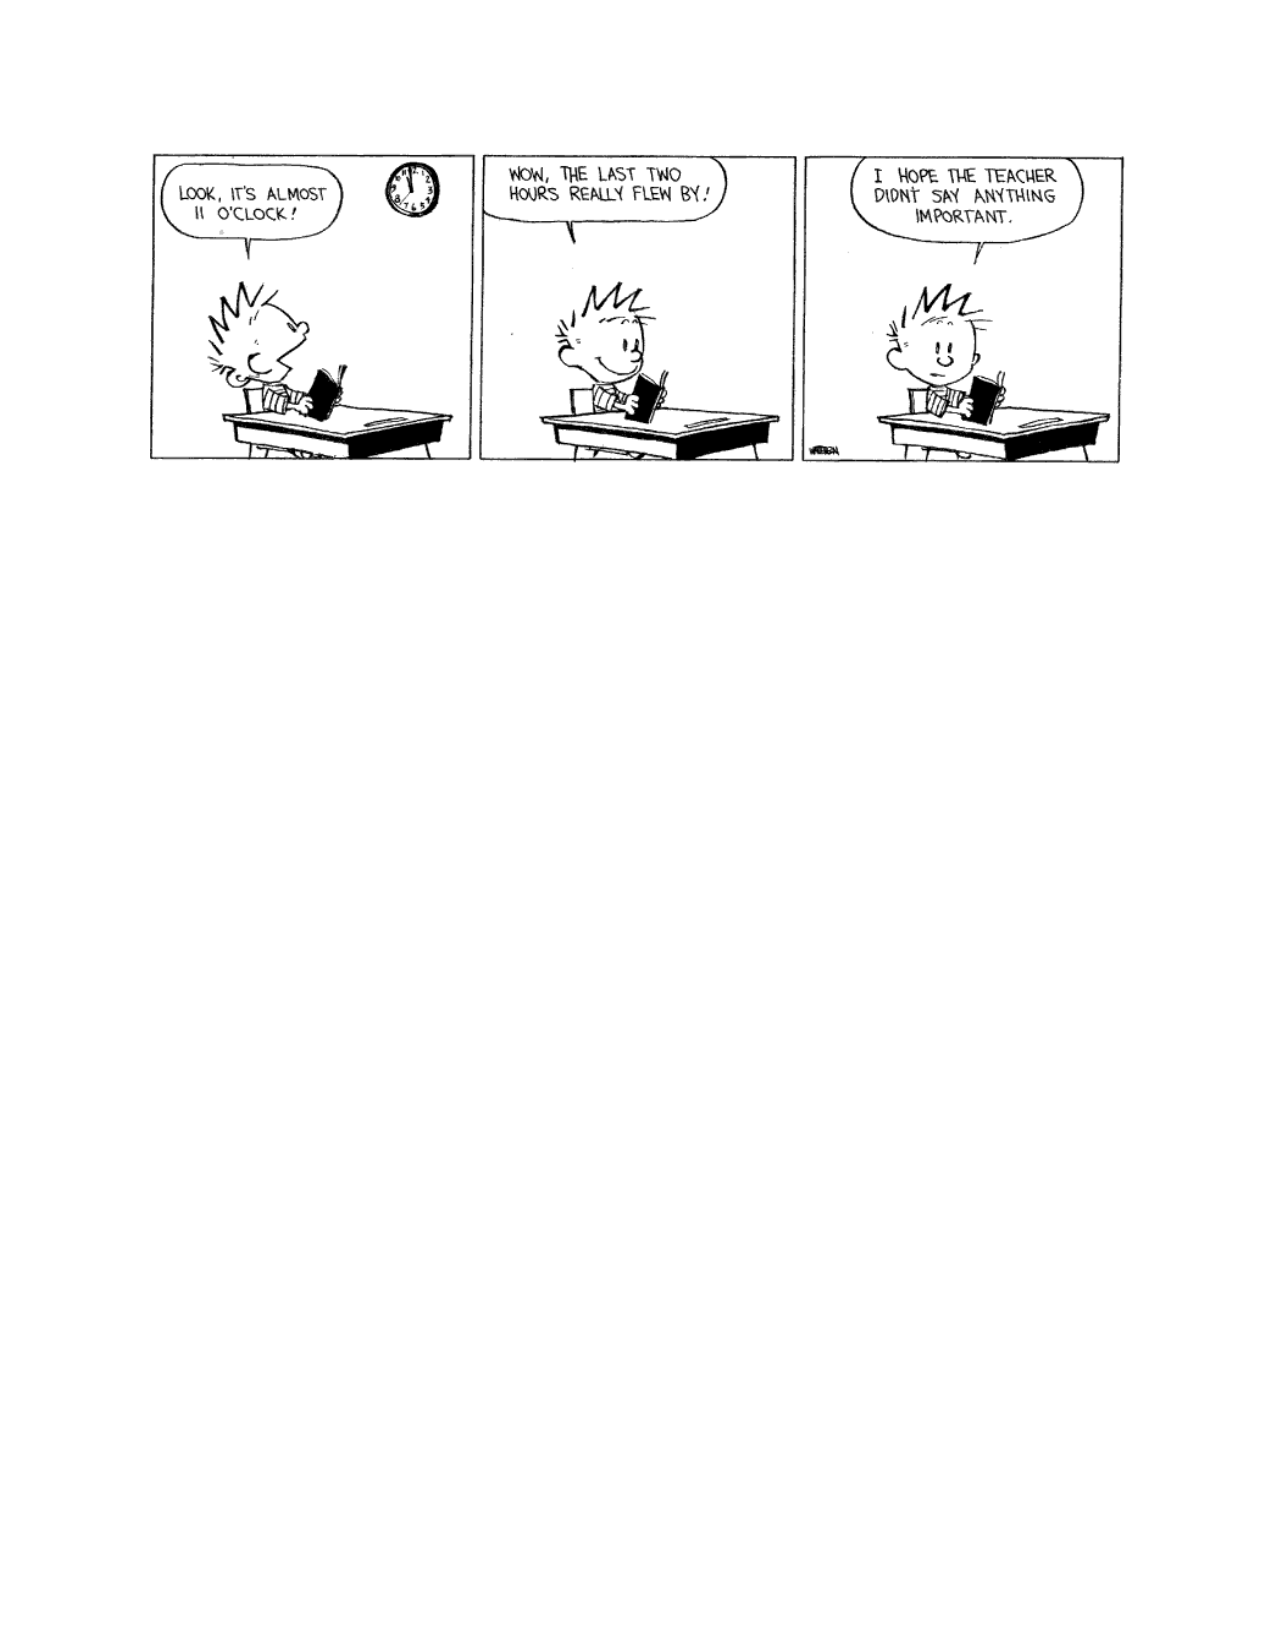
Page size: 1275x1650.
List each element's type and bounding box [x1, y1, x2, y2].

picture [150, 150, 1125, 465]
